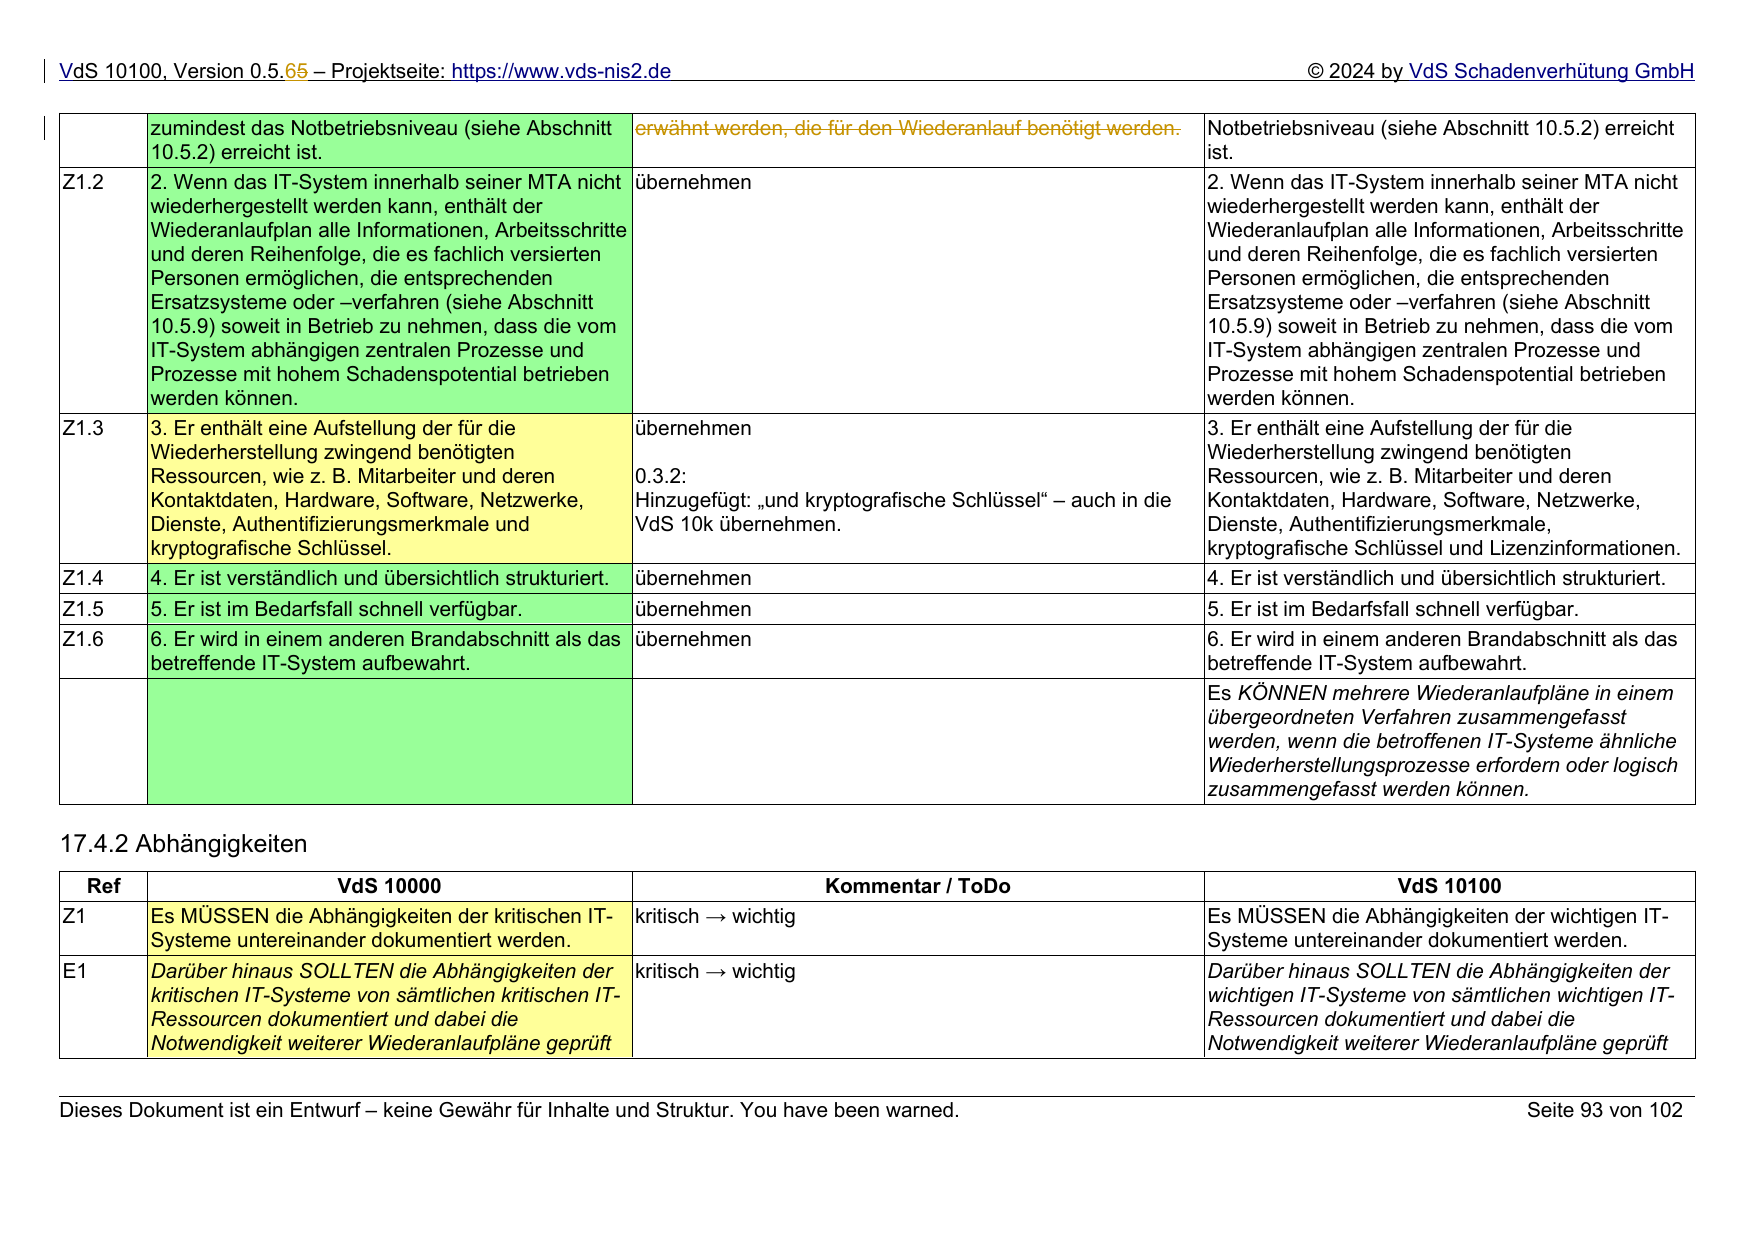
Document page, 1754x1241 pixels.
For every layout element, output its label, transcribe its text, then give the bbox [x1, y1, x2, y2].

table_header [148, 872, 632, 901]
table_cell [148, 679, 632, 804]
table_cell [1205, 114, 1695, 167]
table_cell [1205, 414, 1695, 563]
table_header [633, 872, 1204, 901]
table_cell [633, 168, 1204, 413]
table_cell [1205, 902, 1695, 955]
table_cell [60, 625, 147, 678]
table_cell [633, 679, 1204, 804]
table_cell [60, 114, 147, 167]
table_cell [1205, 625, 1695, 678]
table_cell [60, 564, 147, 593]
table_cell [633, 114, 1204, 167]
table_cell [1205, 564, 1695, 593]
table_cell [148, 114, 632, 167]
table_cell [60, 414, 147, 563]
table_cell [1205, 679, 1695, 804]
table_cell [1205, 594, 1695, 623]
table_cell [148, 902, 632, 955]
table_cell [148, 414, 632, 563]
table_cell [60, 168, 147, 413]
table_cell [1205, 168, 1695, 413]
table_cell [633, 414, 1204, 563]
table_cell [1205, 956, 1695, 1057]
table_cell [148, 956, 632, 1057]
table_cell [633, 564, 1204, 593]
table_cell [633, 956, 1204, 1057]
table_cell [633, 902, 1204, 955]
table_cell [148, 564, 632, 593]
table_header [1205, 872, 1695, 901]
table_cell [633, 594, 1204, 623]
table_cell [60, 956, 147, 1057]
subtitle 17.4.2 Abhängigkeiten [59, 829, 1695, 858]
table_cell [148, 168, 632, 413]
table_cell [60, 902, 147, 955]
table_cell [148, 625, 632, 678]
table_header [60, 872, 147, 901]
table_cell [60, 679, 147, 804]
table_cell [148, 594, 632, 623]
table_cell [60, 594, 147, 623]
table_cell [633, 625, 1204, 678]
